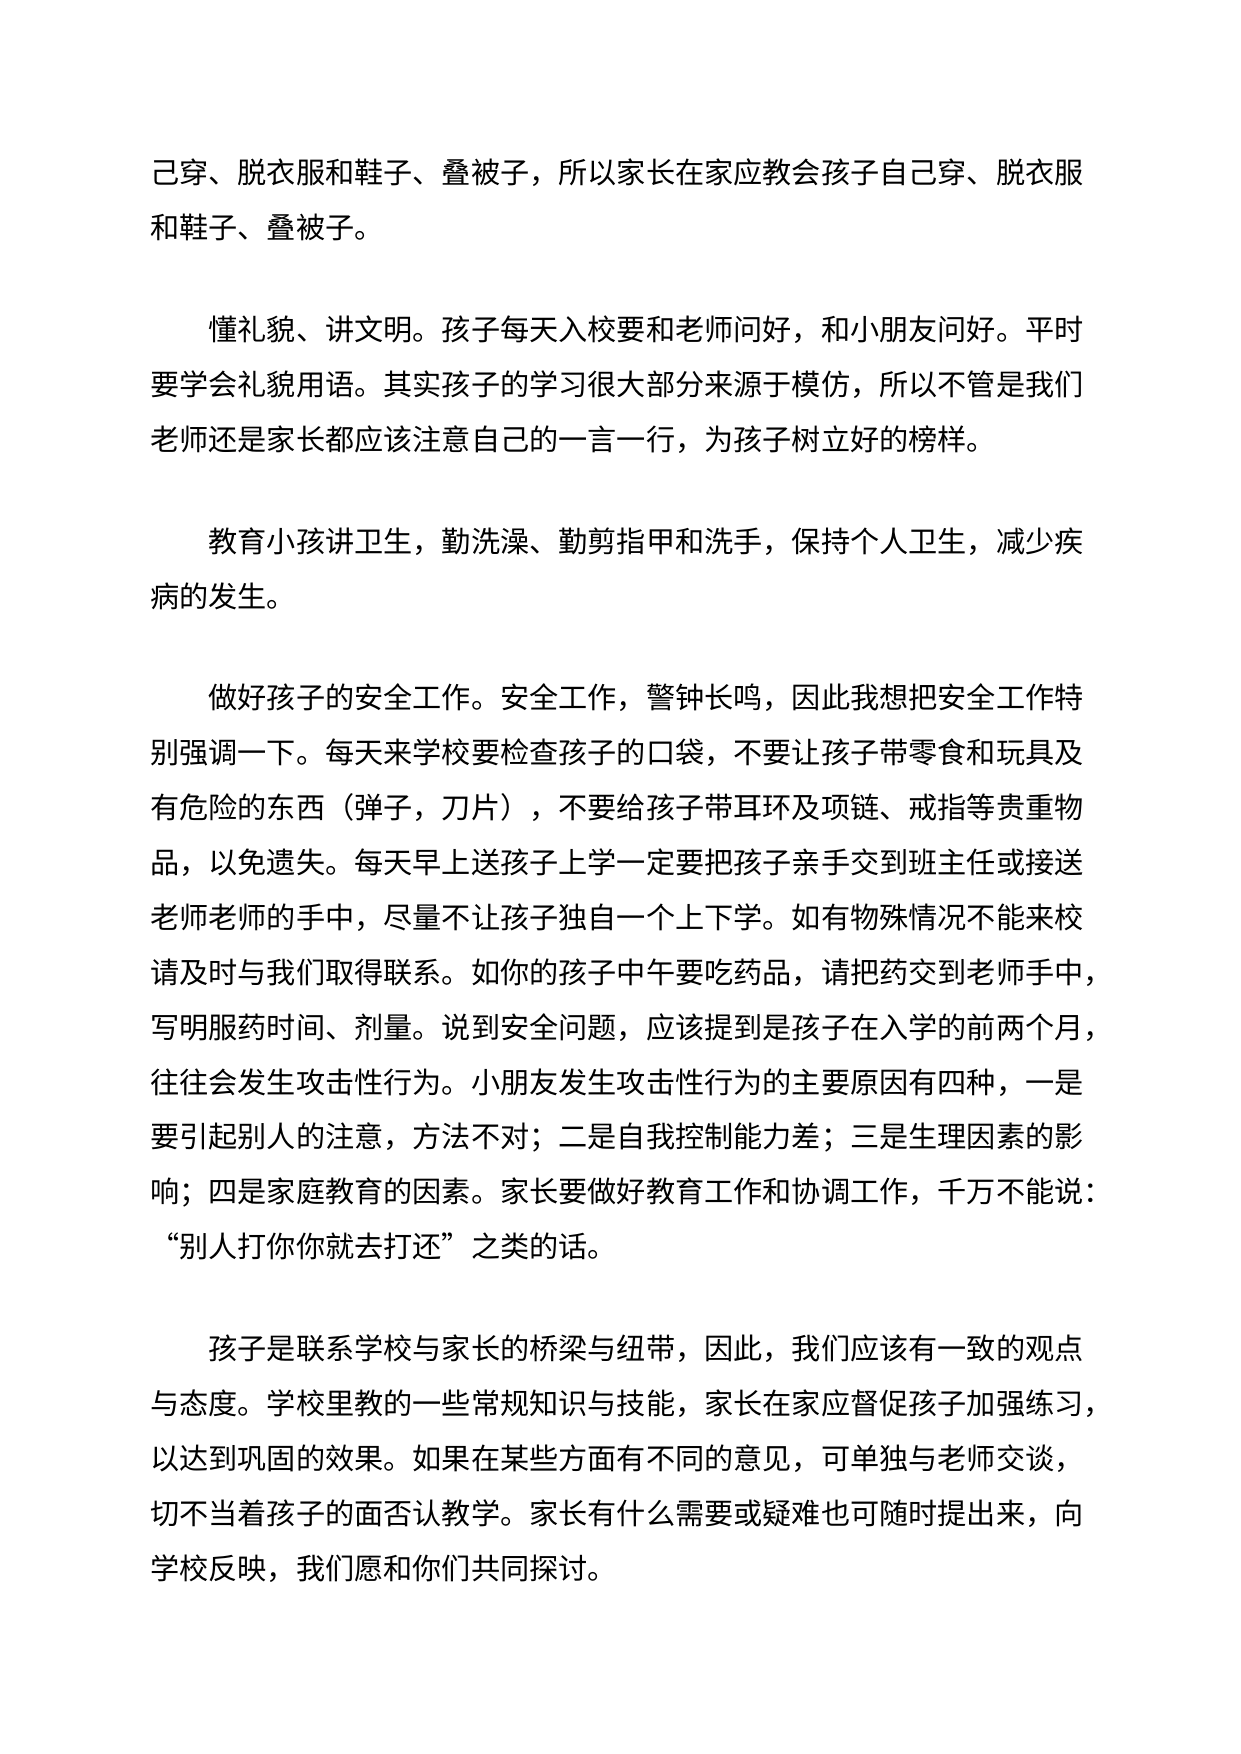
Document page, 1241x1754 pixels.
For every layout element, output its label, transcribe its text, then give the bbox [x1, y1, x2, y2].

text 教育小孩讲卫生，勤洗澡、勤剪指甲和洗手，保持个人卫生，减少疾病的发生。 [150, 518, 1090, 615]
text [150, 150, 1090, 247]
text 做好孩子的安全工作。安全工作，警钟长鸣，因此我想把安全工作特别强调一下。每天来学校要检查孩子的口袋，不要让孩子带零食和玩具及有危险的东西（弹子，刀片），不要给孩子带耳环及项链、戒指等贵重物品，以免遗失。每天早上送孩子上学一定要把孩子亲手交到班主任或接送老师老师的手中，尽量不让孩子独自一个上下学。如有物殊情况不能来校请及时与我们取得联系。如你的孩子中午要吃药品，请把药交到老师手中，写明服药时间、剂量。说到安全问题，应该提到是孩子在入学的前两个月，往往会发生攻击性行为。小朋友发生攻击性行为的主要原因有四种，一是要引起别人的注意，方法不对；二是自我控制能力差；三是生理因素的影响；四是家庭教育的因素。家长要做好教育工作和协调工作，千万不能说：“别人打你你就去打还”之类的话。 [150, 675, 1090, 1266]
text 孩子是联系学校与家长的桥梁与纽带，因此，我们应该有一致的观点与态度。学校里教的一些常规知识与技能，家长在家应督促孩子加强练习，以达到巩固的效果。如果在某些方面有不同的意见，可单独与老师交谈，切不当着孩子的面否认教学。家长有什么需要或疑难也可随时提出来，向学校反映，我们愿和你们共同探讨。 [150, 1326, 1090, 1587]
text 懂礼貌、讲文明。孩子每天入校要和老师问好，和小朋友问好。平时要学会礼貌用语。其实孩子的学习很大部分来源于模仿，所以不管是我们老师还是家长都应该注意自己的一言一行，为孩子树立好的榜样。 [150, 307, 1090, 459]
